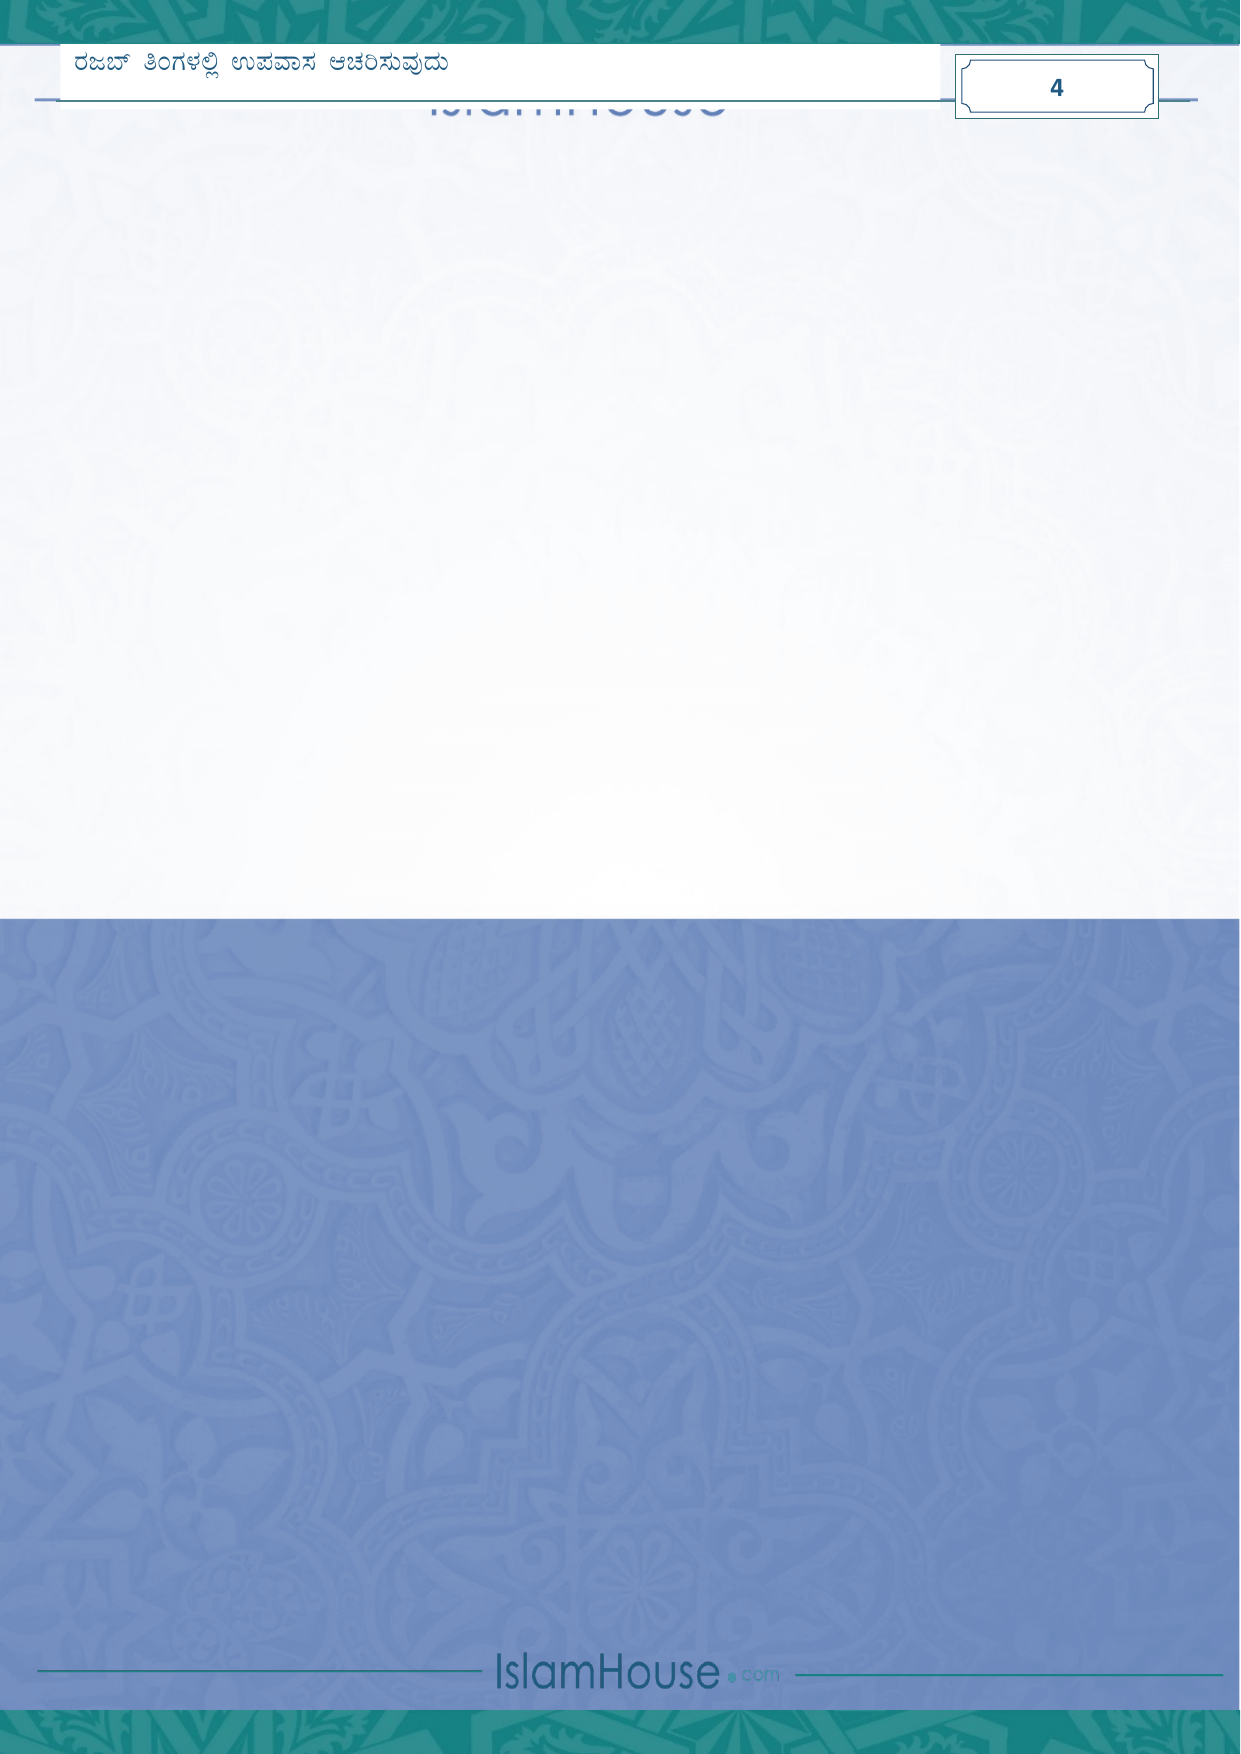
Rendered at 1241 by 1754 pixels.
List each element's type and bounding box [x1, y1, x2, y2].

picture [0, 0, 1240, 44]
picture [28, 1645, 483, 1692]
picture [0, 1710, 1241, 1754]
picture [487, 1646, 1224, 1698]
